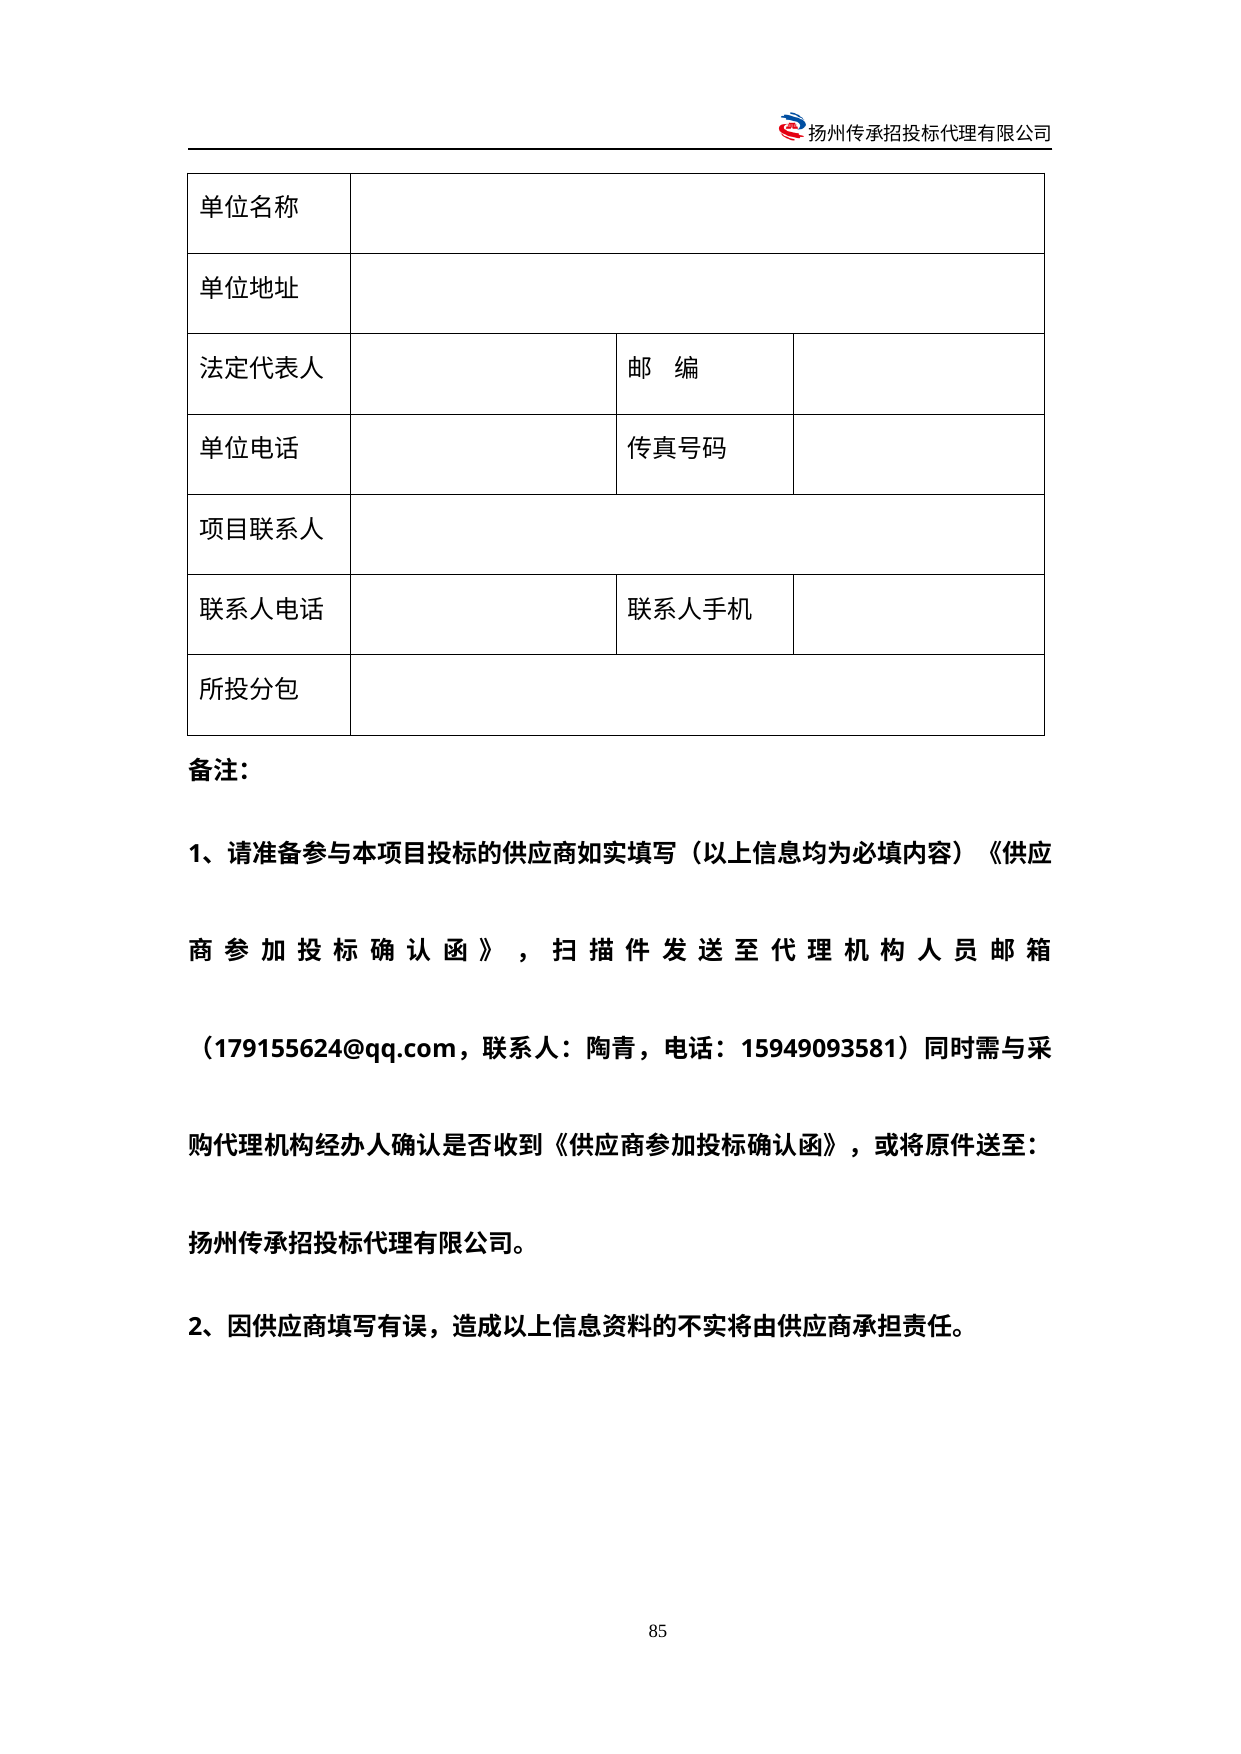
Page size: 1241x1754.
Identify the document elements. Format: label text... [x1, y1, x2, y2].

table_cell 项目联系人 [188, 495, 350, 574]
table_cell 所投分包 [188, 655, 350, 735]
table_header 单位名称 [188, 174, 350, 253]
table_cell 法定代表人 [188, 334, 350, 413]
table_cell 邮 编 [617, 334, 793, 413]
table_cell [351, 415, 616, 494]
text 备注： [188, 736, 1052, 801]
table_cell 单位电话 [188, 415, 350, 494]
table_cell [794, 415, 1044, 494]
table_cell [351, 334, 616, 413]
table_cell 单位地址 [188, 254, 350, 333]
table_cell [794, 575, 1044, 654]
table_header [351, 174, 1044, 253]
table_cell 联系人手机 [617, 575, 793, 654]
table_cell [351, 254, 1044, 333]
text 1、请准备参与本项目投标的供应商如实填写（以上信息均为必填内容）《供应商参加投标确认函》，扫描件发送至代理机构人员邮箱（179155624@qq.com，联系人：陶青，电话：15949093581）同时需与采购代理机构经办人确认是否收到《供应商参加投标确认函》，或将原件送至：扬州传承招投标代理有限公司。 [188, 819, 1052, 1274]
table_cell 传真号码 [617, 415, 793, 494]
table_cell [351, 495, 1044, 574]
text 2、因供应商填写有误，造成以上信息资料的不实将由供应商承担责任。 [188, 1292, 1052, 1357]
picture [777, 110, 809, 141]
table_cell [794, 334, 1044, 413]
table_cell [351, 575, 616, 654]
table_cell 联系人电话 [188, 575, 350, 654]
table_cell [351, 655, 1044, 735]
